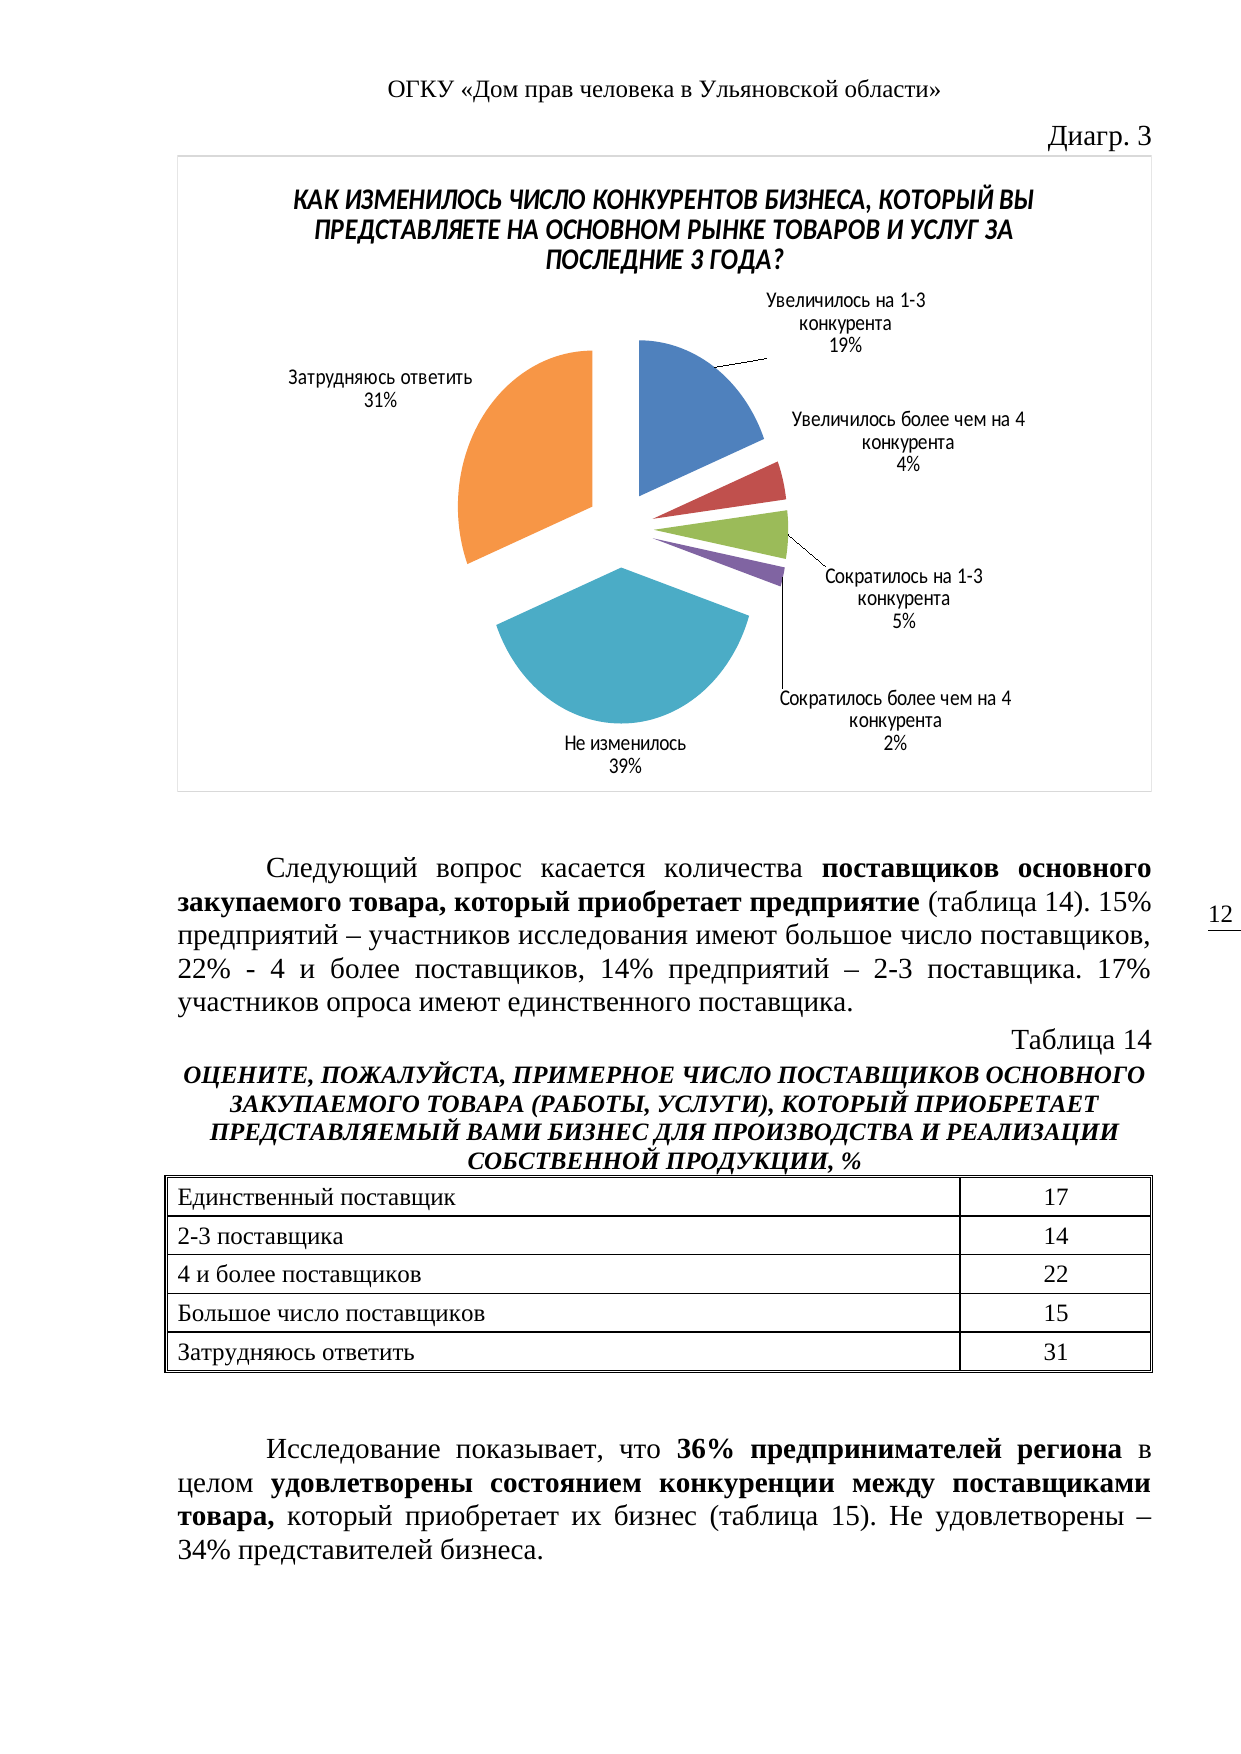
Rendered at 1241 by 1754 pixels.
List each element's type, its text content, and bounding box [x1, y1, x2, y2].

table_cell 31 [961, 1333, 1150, 1370]
table_cell 22 [961, 1255, 1150, 1292]
text ОЦЕНИТЕ, ПОЖАЛУЙСТА, ПРИМЕРНОЕ ЧИСЛО ПОСТАВЩИКОВ ОСНОВНОГО ЗАКУПАЕМОГО ТОВАРА (РАБОТЫ, УСЛУГИ), КОТОРЫЙ ПРИОБРЕТАЕТ ПРЕДСТАВЛЯЕМЫЙ ВАМИ БИЗНЕС ДЛЯ ПРОИЗВОДСТВА И РЕАЛИЗАЦИИ СОБСТВЕННОЙ ПРОДУКЦИИ, % [177, 1060, 1152, 1175]
table_cell 15 [961, 1294, 1150, 1331]
table_cell 14 [961, 1217, 1150, 1254]
table_header Единственный поставщик [168, 1178, 959, 1215]
text Таблица 14 [177, 1022, 1152, 1056]
table_header 17 [961, 1178, 1150, 1215]
text Исследование показывает, что 36% предпринимателей региона в целом удовлетворены состоянием конкуренции между поставщиками товара, который приобретает их бизнес (таблица 15). Не удовлетворены – 34% представителей бизнеса. [177, 1431, 1152, 1566]
text Диагр. 3 [177, 118, 1152, 152]
table_cell 4 и более поставщиков [168, 1255, 959, 1292]
table_cell Большое число поставщиков [168, 1294, 959, 1331]
table_cell Затрудняюсь ответить [168, 1333, 959, 1370]
text Следующий вопрос касается количества поставщиков основного закупаемого товара, который приобретает предприятие (таблица 14). 15% предприятий – участников исследования имеют большое число поставщиков, 22% - 4 и более поставщиков, 14% предприятий – 2-3 поставщика. 17% участников опроса имеют единственного поставщика. [177, 850, 1152, 1018]
table_cell 2-3 поставщика [168, 1217, 959, 1254]
